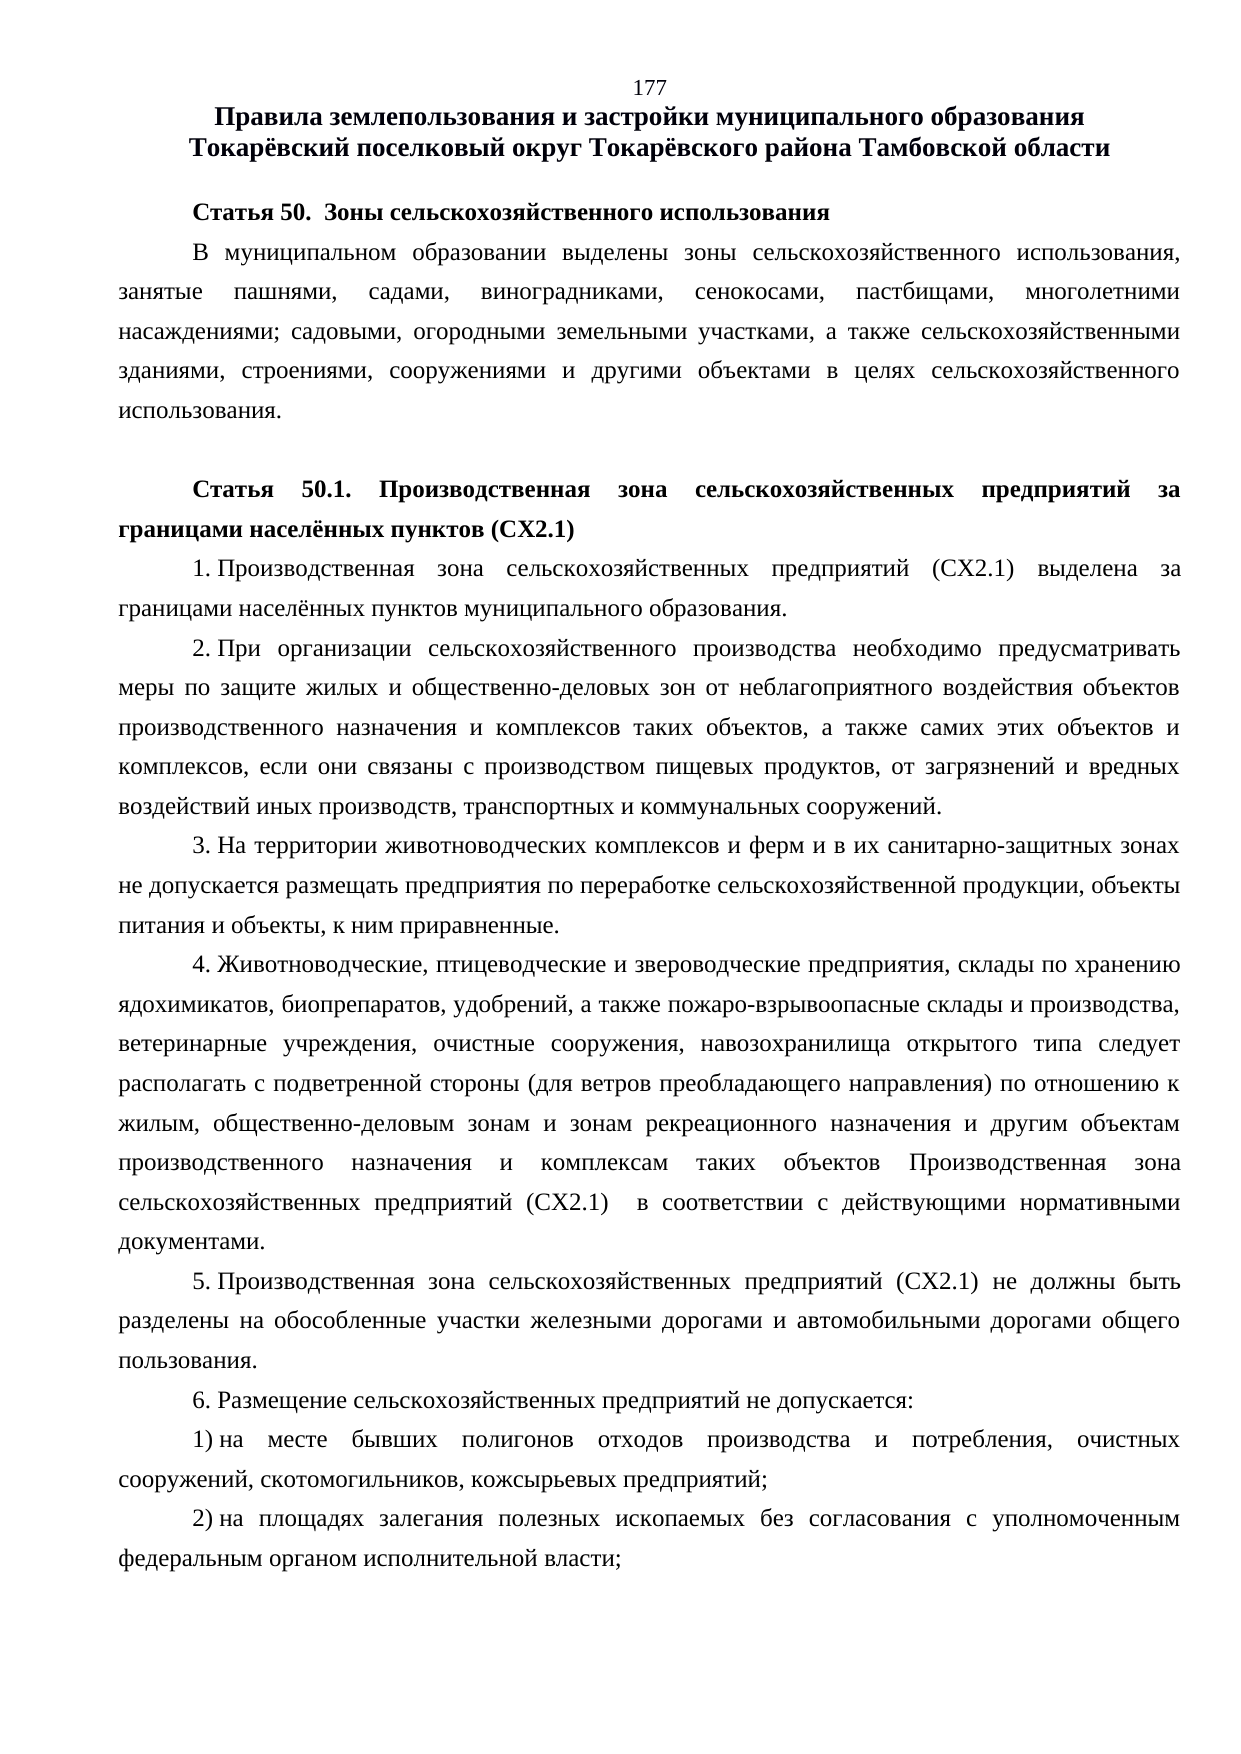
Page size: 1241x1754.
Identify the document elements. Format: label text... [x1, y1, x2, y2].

text 3. На территории животноводческих комплексов и ферм и в их санитарно-защитных зонах не допускается размещать предприятия по переработке сельскохозяйственной продукции, объекты питания и объекты, к ним приравненные. [118, 822, 1181, 941]
text 4. Животноводческие, птицеводческие и звероводческие предприятия, склады по хранению ядохимикатов, биопрепаратов, удобрений, а также пожаро-взрывоопасные склады и производства, ветеринарные учреждения, очистные сооружения, навозохранилища открытого типа следует располагать с подветренной стороны (для ветров преобладающего направления) по отношению к жилым, общественно-деловым зонам и зонам рекреационного назначения и другим объектам производственного назначения и комплексам таких объектов Производственная зона сельскохозяйственных предприятий (СХ2.1) в соответствии с действующими нормативными документами. [118, 941, 1181, 1258]
text 2. При организации сельскохозяйственного производства необходимо предусматривать меры по защите жилых и общественно-деловых зон от неблагоприятного воздействия объектов производственного назначения и комплексов таких объектов, а также самих этих объектов и комплексов, если они связаны с производством пищевых продуктов, от загрязнений и вредных воздействий иных производств, транспортных и коммунальных сооружений. [118, 624, 1181, 822]
text 1) на месте бывших полигонов отходов производства и потребления, очистных сооружений, скотомогильников, кожсырьевых предприятий; [118, 1416, 1181, 1495]
text В муниципальном образовании выделены зоны сельскохозяйственного использования, занятые пашнями, садами, виноградниками, сенокосами, пастбищами, многолетними насаждениями; садовыми, огородными земельными участками, а также сельскохозяйственными зданиями, строениями, сооружениями и другими объектами в целях сельскохозяйственного использования. [118, 228, 1181, 426]
text 2) на площадях залегания полезных ископаемых без согласования с уполномоченным федеральным органом исполнительной власти; [118, 1495, 1181, 1574]
text Статья 50. Зоны сельскохозяйственного использования [118, 189, 1181, 228]
text 6. Размещение сельскохозяйственных предприятий не допускается: [118, 1376, 1181, 1416]
text 1. Производственная зона сельскохозяйственных предприятий (СХ2.1) выделена за границами населённых пунктов муниципального образования. [118, 545, 1181, 624]
text 5. Производственная зона сельскохозяйственных предприятий (СХ2.1) не должны быть разделены на обособленные участки железными дорогами и автомобильными дорогами общего пользования. [118, 1258, 1181, 1376]
text Статья 50.1. Производственная зона сельскохозяйственных предприятий за границами населённых пунктов (СХ2.1) [118, 466, 1181, 545]
